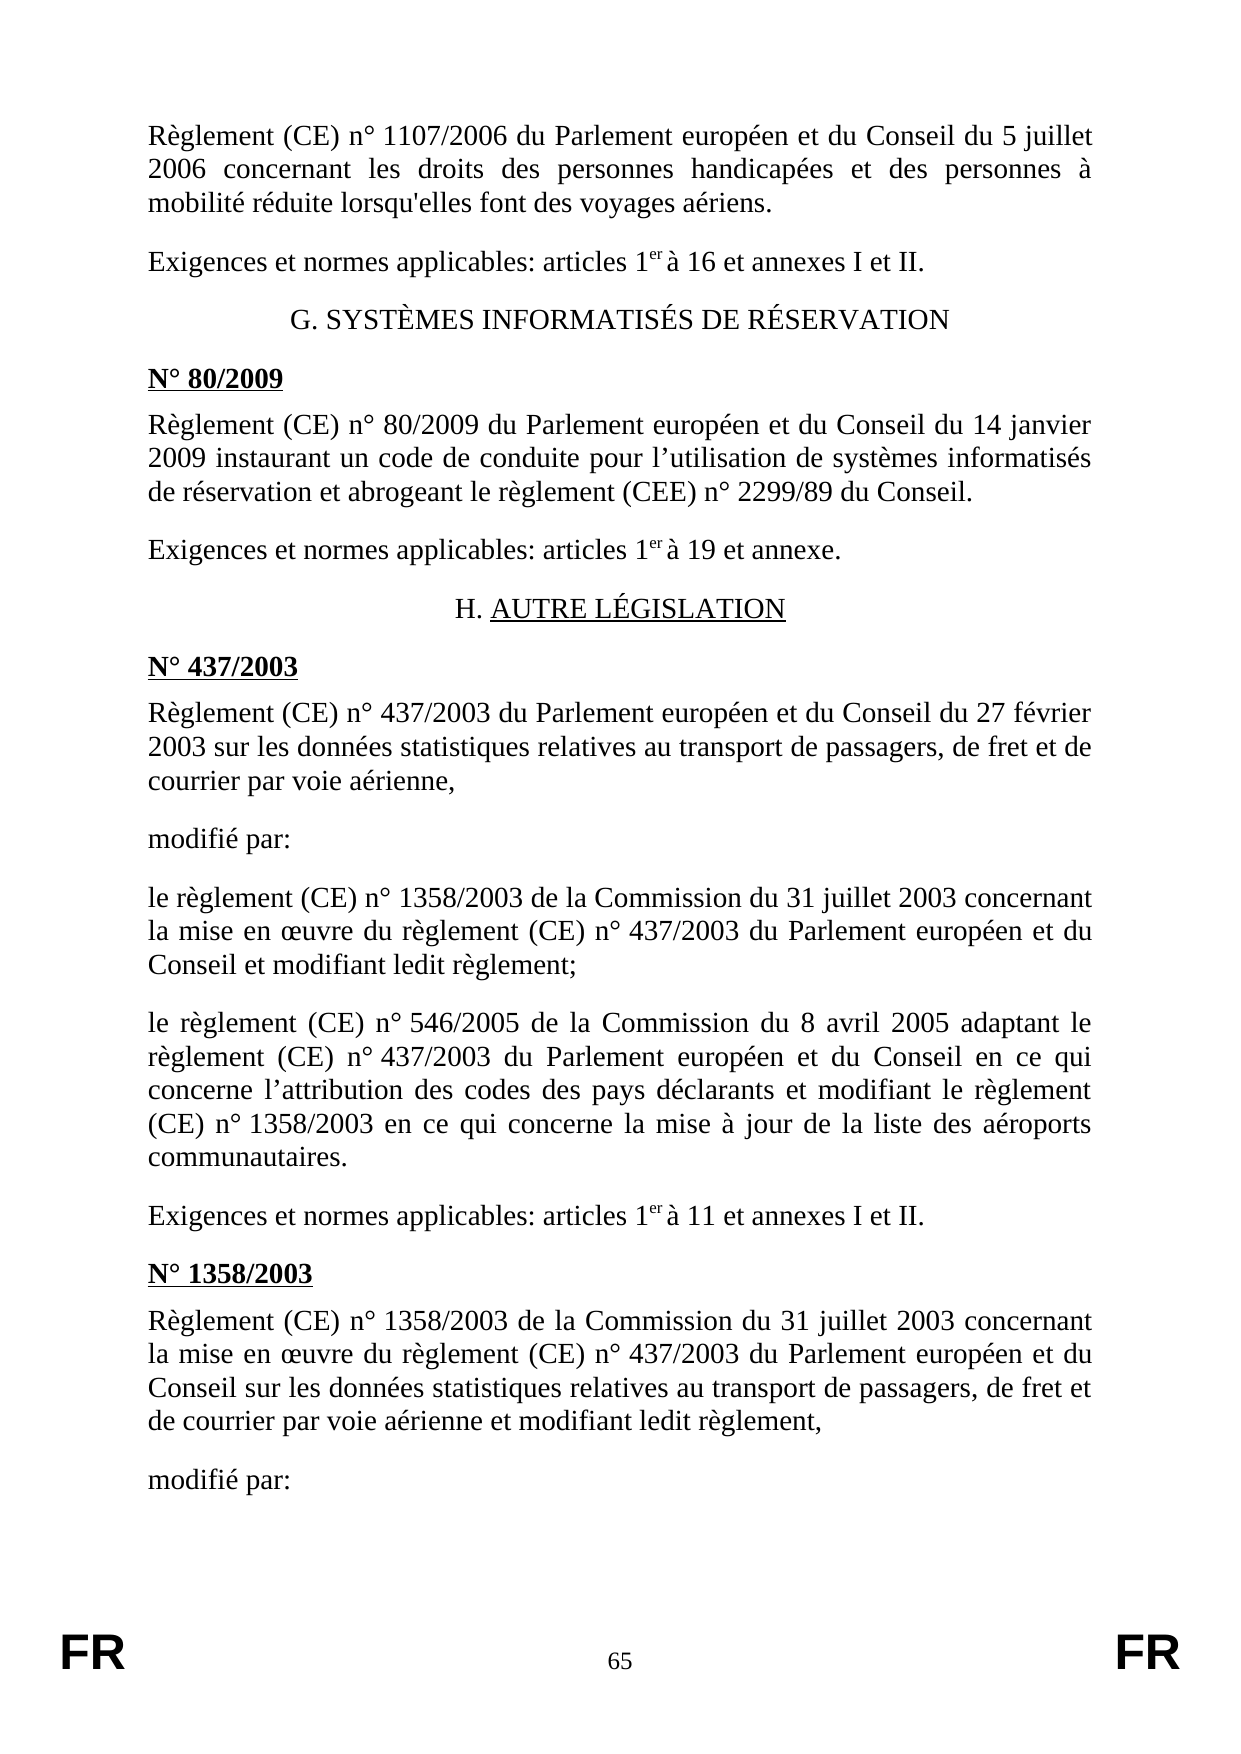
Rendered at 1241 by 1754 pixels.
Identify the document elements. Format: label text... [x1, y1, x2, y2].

text le règlement (CE) n° 546/2005 de la Commission du 8 avril 2005 adaptant le règlement (CE) n° 437/2003 du Parlement européen et du Conseil en ce qui concerne l’attribution des codes des pays déclarants et modifiant le règlement (CE) n° 1358/2003 en ce qui concerne la mise à jour de la liste des aéroports communautaires. [148, 1005, 1093, 1173]
text modifié par: [148, 821, 1093, 855]
text H. AUTRE LÉGISLATION [148, 591, 1093, 624]
text Règlement (CE) n° 437/2003 du Parlement européen et du Conseil du 27 février 2003 sur les données statistiques relatives au transport de passagers, de fret et de courrier par voie aérienne, [148, 696, 1093, 796]
text Règlement (CE) n° 1358/2003 de la Commission du 31 juillet 2003 concernant la mise en œuvre du règlement (CE) n° 437/2003 du Parlement européen et du Conseil sur les données statistiques relatives au transport de passagers, de fret et de courrier par voie aérienne et modifiant ledit règlement, [148, 1303, 1093, 1437]
text Exigences et normes applicables: articles 1er à 11 et annexes I et II. [148, 1198, 1093, 1232]
text modifié par: [148, 1462, 1093, 1495]
text Exigences et normes applicables: articles 1er à 19 et annexe. [148, 532, 1093, 566]
text Exigences et normes applicables: articles 1er à 16 et annexes I et II. [148, 244, 1093, 277]
text G. SYSTÈMES INFORMATISÉS DE RÉSERVATION [148, 302, 1093, 336]
text le règlement (CE) n° 1358/2003 de la Commission du 31 juillet 2003 concernant la mise en œuvre du règlement (CE) n° 437/2003 du Parlement européen et du Conseil et modifiant ledit règlement; [148, 880, 1093, 980]
text Règlement (CE) n° 80/2009 du Parlement européen et du Conseil du 14 janvier 2009 instaurant un code de conduite pour l’utilisation de systèmes informatisés de réservation et abrogeant le règlement (CEE) n° 2299/89 du Conseil. [148, 407, 1093, 507]
text N° 1358/2003 [148, 1257, 1093, 1290]
text Règlement (CE) n° 1107/2006 du Parlement européen et du Conseil du 5 juillet 2006 concernant les droits des personnes handicapées et des personnes à mobilité réduite lorsqu'elles font des voyages aériens. [148, 118, 1093, 219]
text N° 80/2009 [148, 361, 1093, 394]
text N° 437/2003 [148, 649, 1093, 683]
